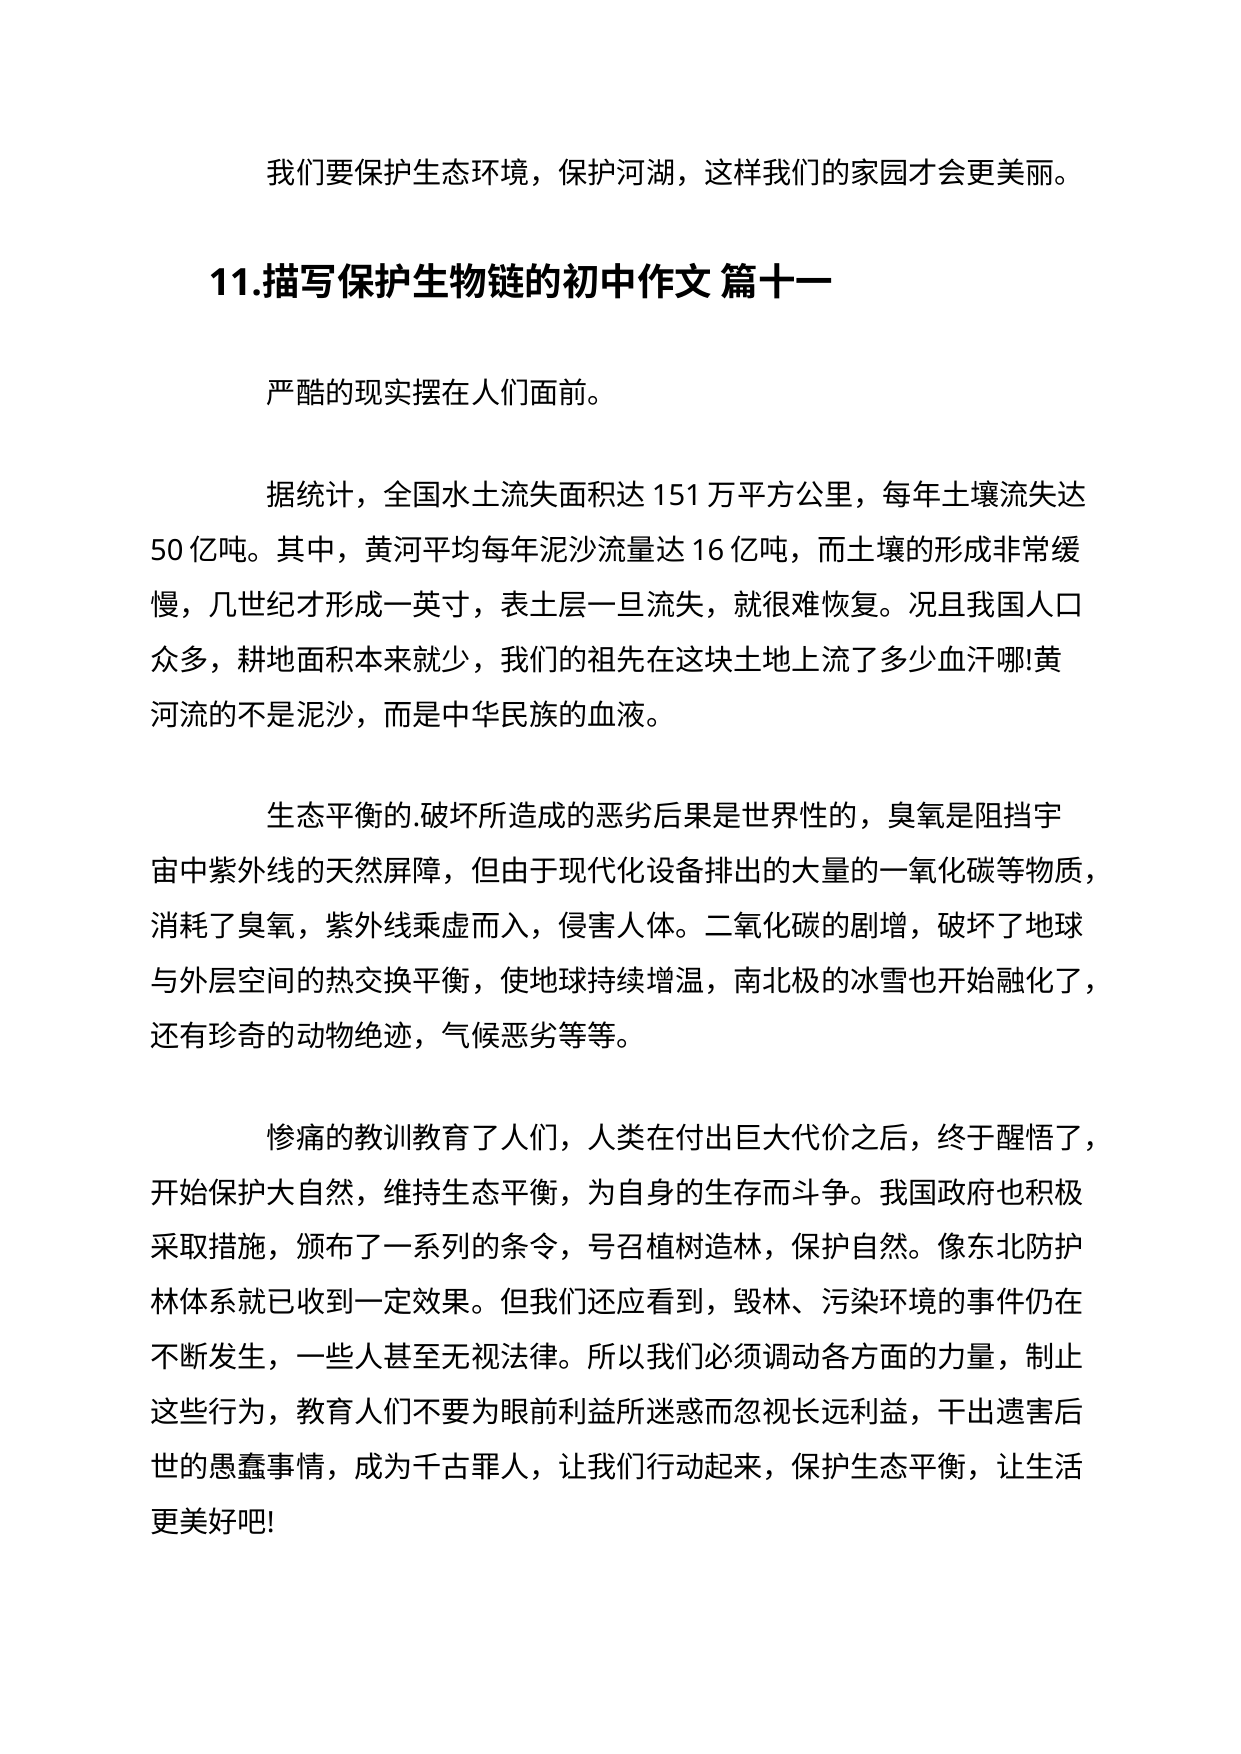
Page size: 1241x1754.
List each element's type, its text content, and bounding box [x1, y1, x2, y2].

text 我们要保护生态环境，保护河湖，这样我们的家园才会更美丽。 [150, 150, 1090, 192]
text 惨痛的教训教育了人们，人类在付出巨大代价之后，终于醒悟了，开始保护大自然，维持生态平衡，为自身的生存而斗争。我国政府也积极采取措施，颁布了一系列的条令，号召植树造林，保护自然。像东北防护林体系就已收到一定效果。但我们还应看到，毁林、污染环境的事件仍在不断发生，一些人甚至无视法律。所以我们必须调动各方面的力量，制止这些行为，教育人们不要为眼前利益所迷惑而忽视长远利益，干出遗害后世的愚蠢事情，成为千古罪人，让我们行动起来，保护生态平衡，让生活更美好吧! [150, 1114, 1090, 1541]
text 严酷的现实摆在人们面前。 [150, 369, 1090, 412]
text 11.描写保护生物链的初中作文 篇十一 [150, 252, 1090, 306]
text 据统计，全国水土流失面积达151万平方公里，每年土壤流失达50亿吨。其中，黄河平均每年泥沙流量达16亿吨，而土壤的形成非常缓慢，几世纪才形成一英寸，表土层一旦流失，就很难恢复。况且我国人口众多，耕地面积本来就少，我们的祖先在这块土地上流了多少血汗哪!黄河流的不是泥沙，而是中华民族的血液。 [150, 471, 1090, 733]
text 生态平衡的.破坏所造成的恶劣后果是世界性的，臭氧是阻挡宇宙中紫外线的天然屏障，但由于现代化设备排出的大量的一氧化碳等物质，消耗了臭氧，紫外线乘虚而入，侵害人体。二氧化碳的剧增，破坏了地球与外层空间的热交换平衡，使地球持续增温，南北极的冰雪也开始融化了，还有珍奇的动物绝迹，气候恶劣等等。 [150, 793, 1090, 1055]
